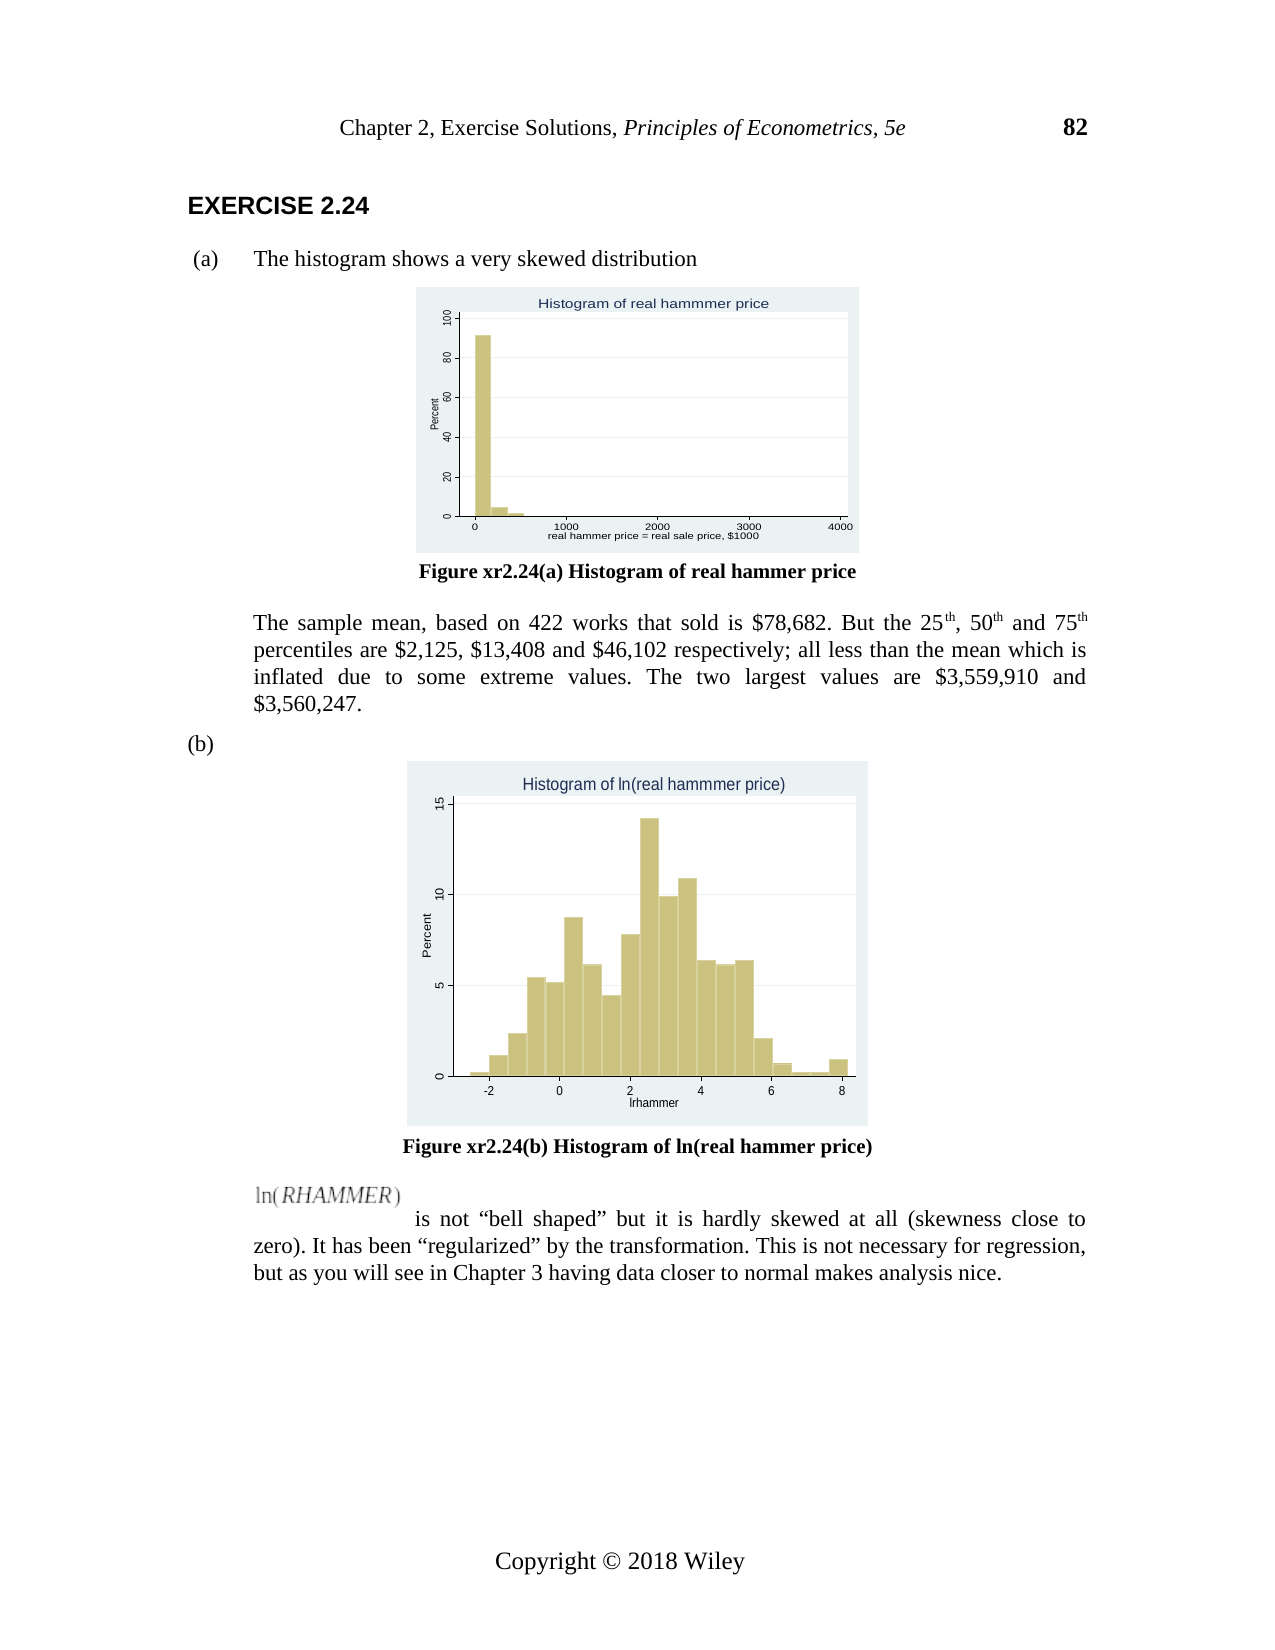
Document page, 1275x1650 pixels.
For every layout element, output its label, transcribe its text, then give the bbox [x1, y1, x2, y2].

text Figure xr2.24(b) Histogram of ln(real hammer price) [187, 1131, 1088, 1158]
text Figure xr2.24(a) Histogram of real hammer price [187, 556, 1088, 583]
text Exercise 2.24 [187, 191, 1088, 219]
text is not “bell shaped” but it is hardly skewed at all (skewness close to zero). It has been “regularized” by the transformation. This is not necessary for regression, but as you will see in Chapter 3 having data closer to normal makes analysis nice. [187, 1183, 1088, 1286]
text (a) The histogram shows a very skewed distribution [187, 244, 1088, 271]
text (b) [187, 729, 1088, 756]
text The sample mean, based on 422 works that sold is $78,682. But the 25th, 50th and 75th percentiles are $2,125, $13,408 and $46,102 respectively; all less than the mean which is inflated due to some extreme values. The two largest values are $3,559,910 and $3,560,247. [187, 608, 1088, 717]
